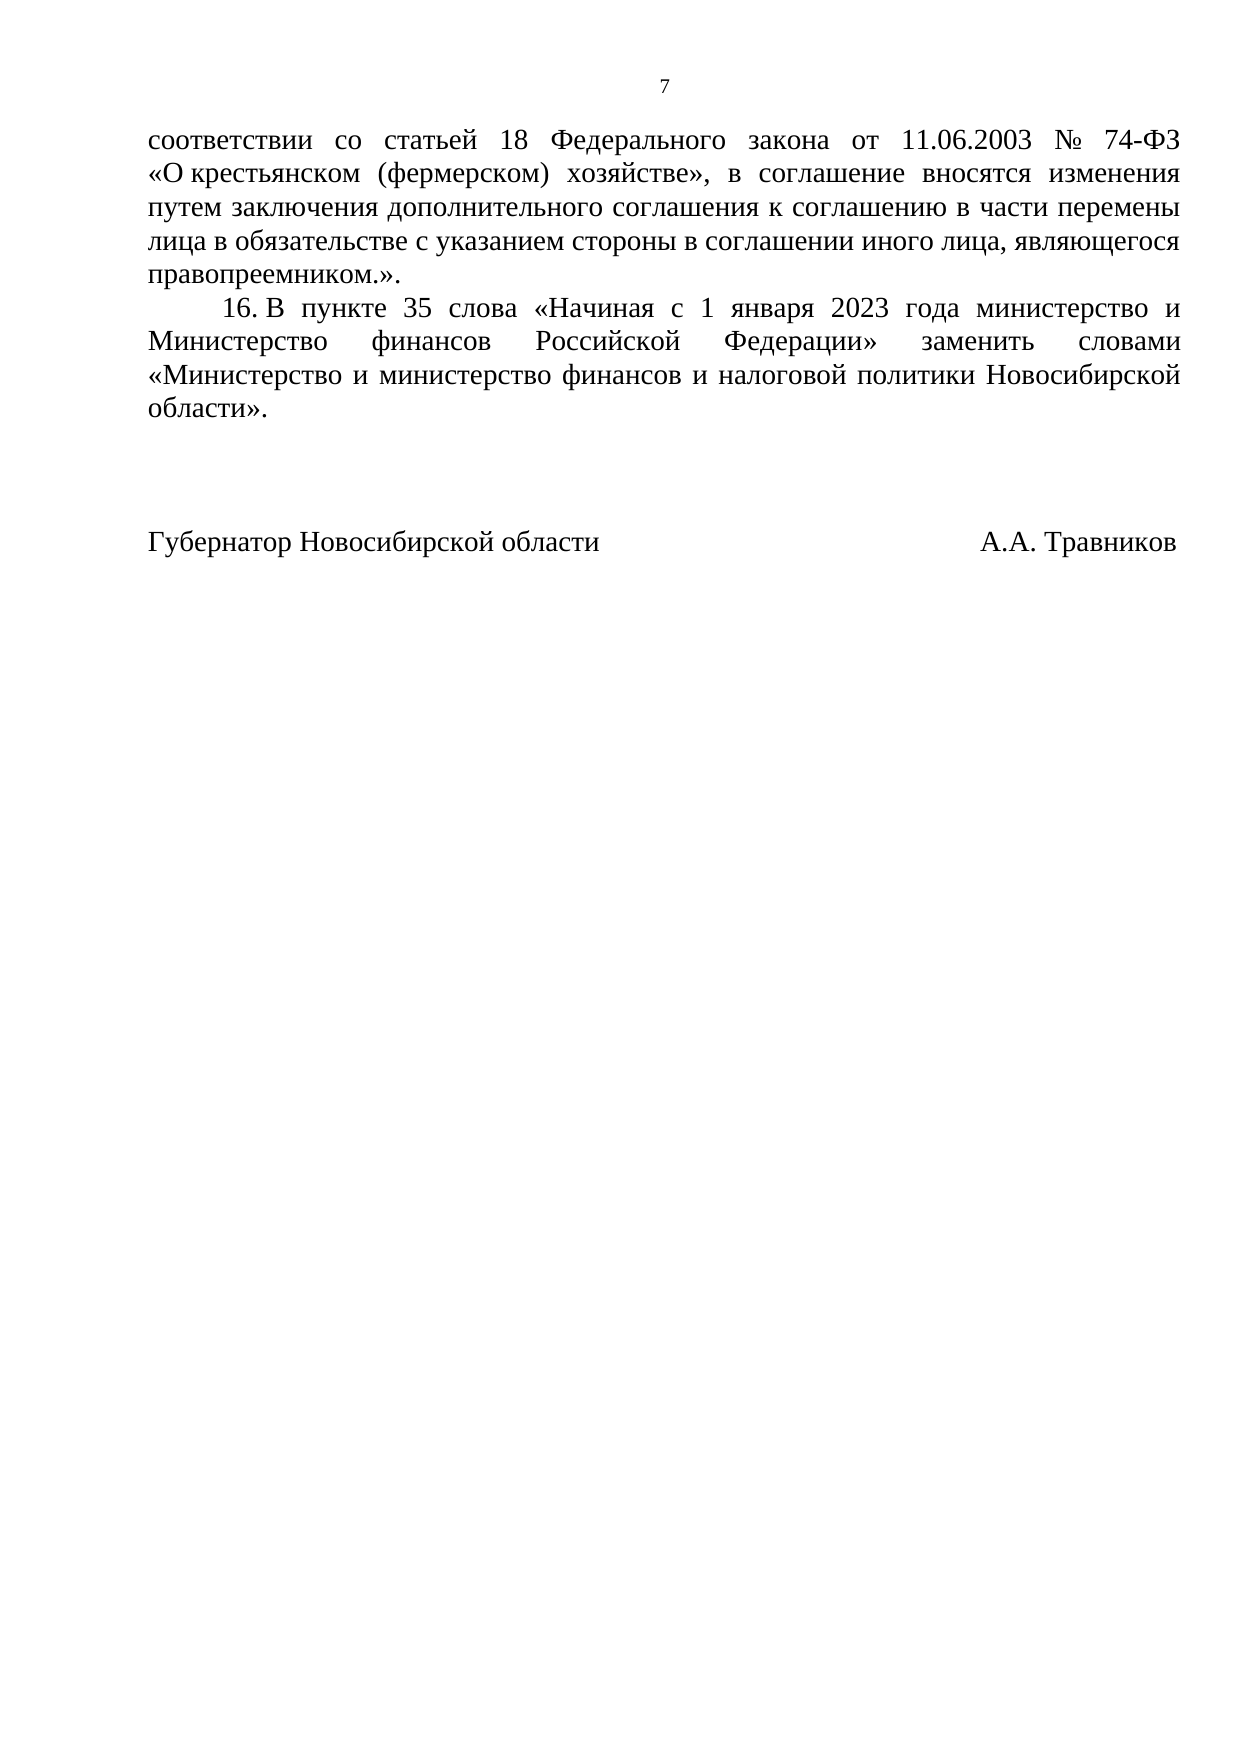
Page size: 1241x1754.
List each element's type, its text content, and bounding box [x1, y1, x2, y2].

text 16. В пункте 35 слова «Начиная с 1 января 2023 года министерство и Министерство финансов Российской Федерации» заменить словами «Министерство и министерство финансов и налоговой политики Новосибирской области». [148, 290, 1181, 424]
text Губернатор Новосибирской области А.А. Травников [148, 524, 1179, 558]
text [148, 122, 1181, 290]
